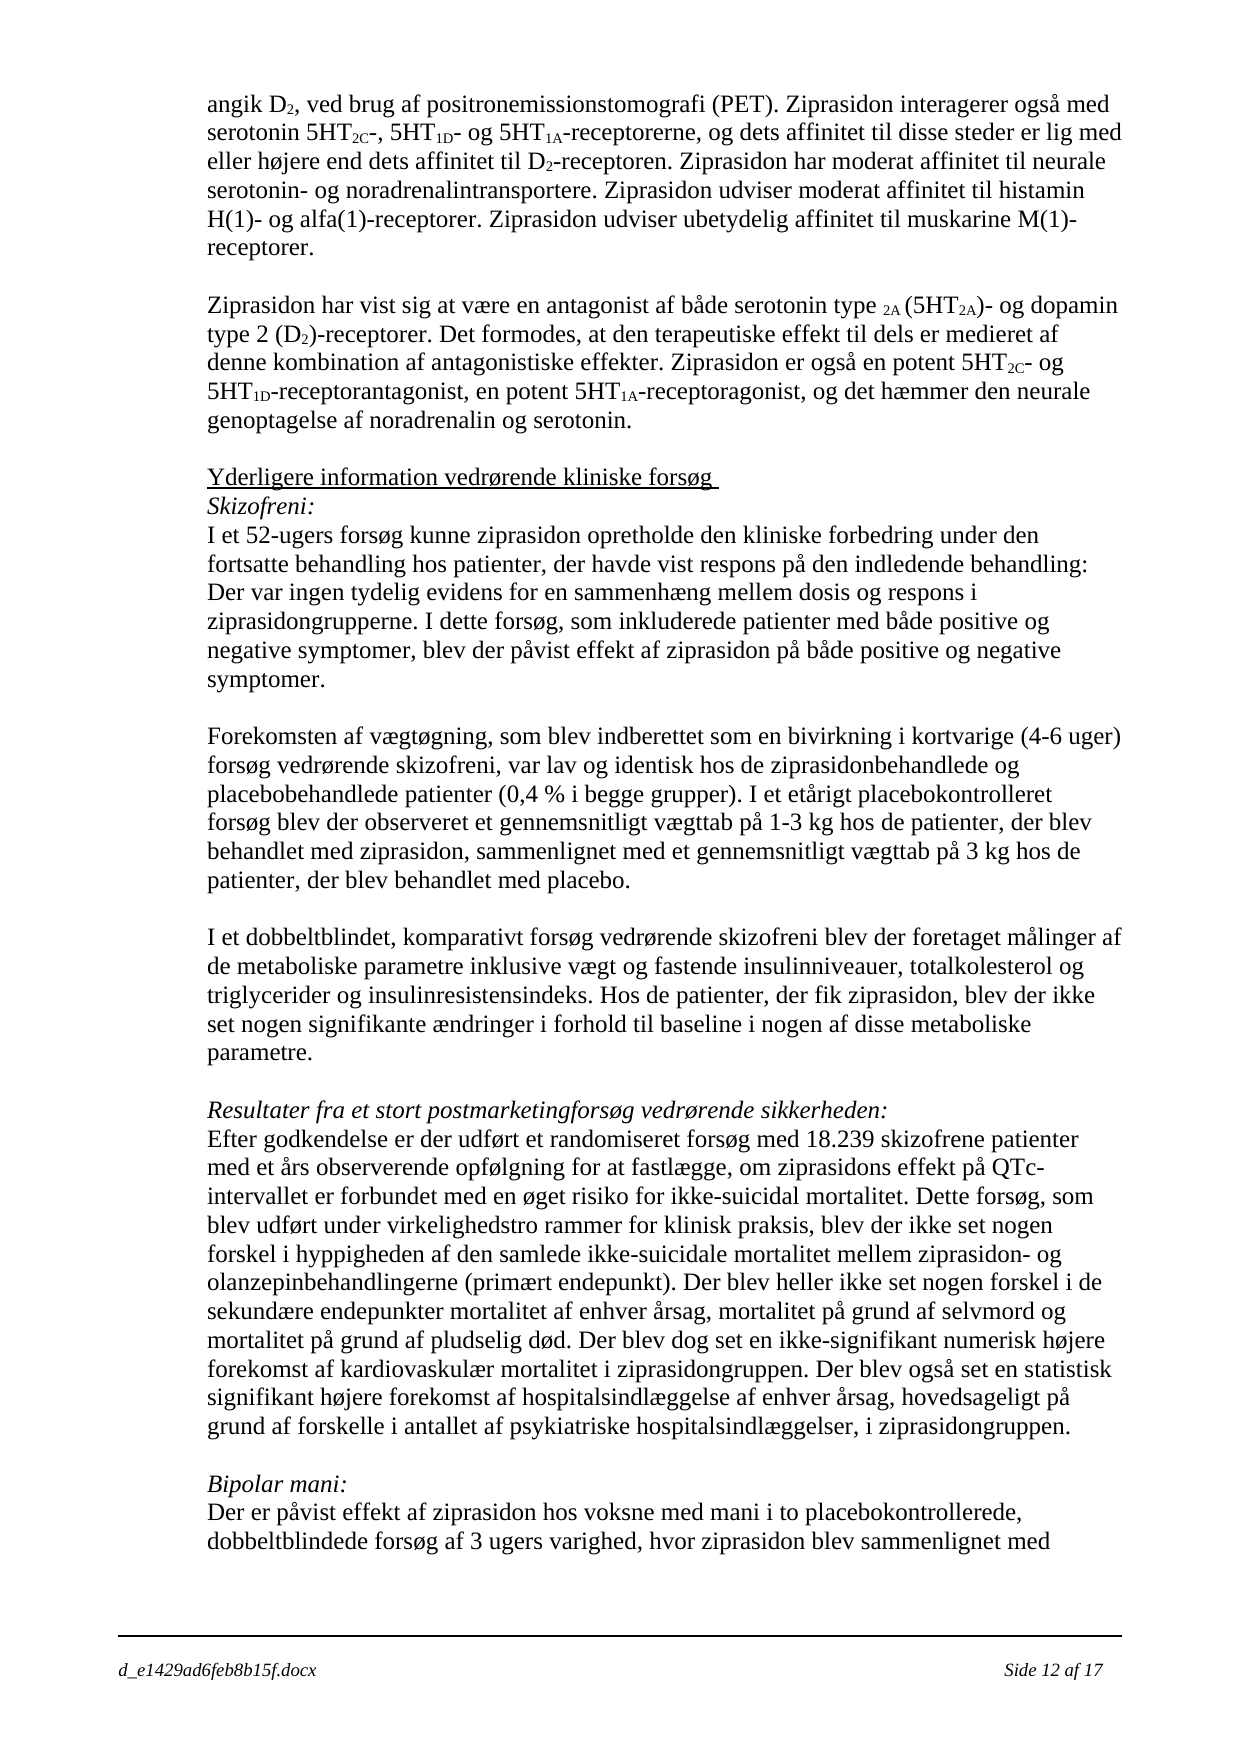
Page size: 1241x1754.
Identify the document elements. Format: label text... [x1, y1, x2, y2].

text Resultater fra et stort postmarketingforsøg vedrørende sikkerheden: [207, 1095, 1122, 1124]
text Bipolar mani: [207, 1469, 1122, 1497]
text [207, 1497, 1122, 1555]
text I et dobbeltblindet, komparativt forsøg vedrørende skizofreni blev der foretaget målinger af de metaboliske parametre inklusive vægt og fastende insulinniveauer, totalkolesterol og triglycerider og insulinresistensindeks. Hos de patienter, der fik ziprasidon, blev der ikke set nogen signifikante ændringer i forhold til baseline i nogen af disse metaboliske parametre. [207, 922, 1122, 1066]
text Skizofreni: [207, 491, 1122, 520]
text Yderligere information vedrørende kliniske forsøg [207, 462, 1122, 491]
text Efter godkendelse er der udført et randomiseret forsøg med 18.239 skizofrene patienter med et års observerende opfølgning for at fastlægge, om ziprasidons effekt på QTc-intervallet er forbundet med en øget risiko for ikke-suicidal mortalitet. Dette forsøg, som blev udført under virkelighedstro rammer for klinisk praksis, blev der ikke set nogen forskel i hyppigheden af den samlede ikke-suicidale mortalitet mellem ziprasidon- og olanzepinbehandlingerne (primært endepunkt). Der blev heller ikke set nogen forskel i de sekundære endepunkter mortalitet af enhver årsag, mortalitet på grund af selvmord og mortalitet på grund af pludselig død. Der blev dog set en ikke-signifikant numerisk højere forekomst af kardiovaskulær mortalitet i ziprasidongruppen. Der blev også set en statistisk signifikant højere forekomst af hospitalsindlæggelse af enhver årsag, hovedsageligt på grund af forskelle i antallet af psykiatriske hospitalsindlæggelser, i ziprasidongruppen. [207, 1124, 1122, 1440]
text Ziprasidon har vist sig at være en antagonist af både serotonin type 2A (5HT2A)- og dopamin type 2 (D2)-receptorer. Det formodes, at den terapeutiske effekt til dels er medieret af denne kombination af antagonistiske effekter. Ziprasidon er også en potent 5HT2C- og 5HT1D-receptorantagonist, en potent 5HT1A-receptoragonist, og det hæmmer den neurale genoptagelse af noradrenalin og serotonin. [207, 290, 1122, 434]
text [118, 89, 1122, 261]
text Forekomsten af vægtøgning, som blev indberettet som en bivirkning i kortvarige (4-6 uger) forsøg vedrørende skizofreni, var lav og identisk hos de ziprasidonbehandlede og placebobehandlede patienter (0,4 % i begge grupper). I et etårigt placebokontrolleret forsøg blev der observeret et gennemsnitligt vægttab på 1- hos de patienter, der blev behandlet med ziprasidon, sammenlignet med et gennemsnitligt vægttab på hos de patienter, der blev behandlet med placebo. [207, 721, 1122, 894]
text I et 52-ugers forsøg kunne ziprasidon opretholde den kliniske forbedring under den fortsatte behandling hos patienter, der havde vist respons på den indledende behandling: Der var ingen tydelig evidens for en sammenhæng mellem dosis og respons i ziprasidongrupperne. I dette forsøg, som inkluderede patienter med både positive og negative symptomer, blev der påvist effekt af ziprasidon på både positive og negative symptomer. [207, 520, 1122, 692]
